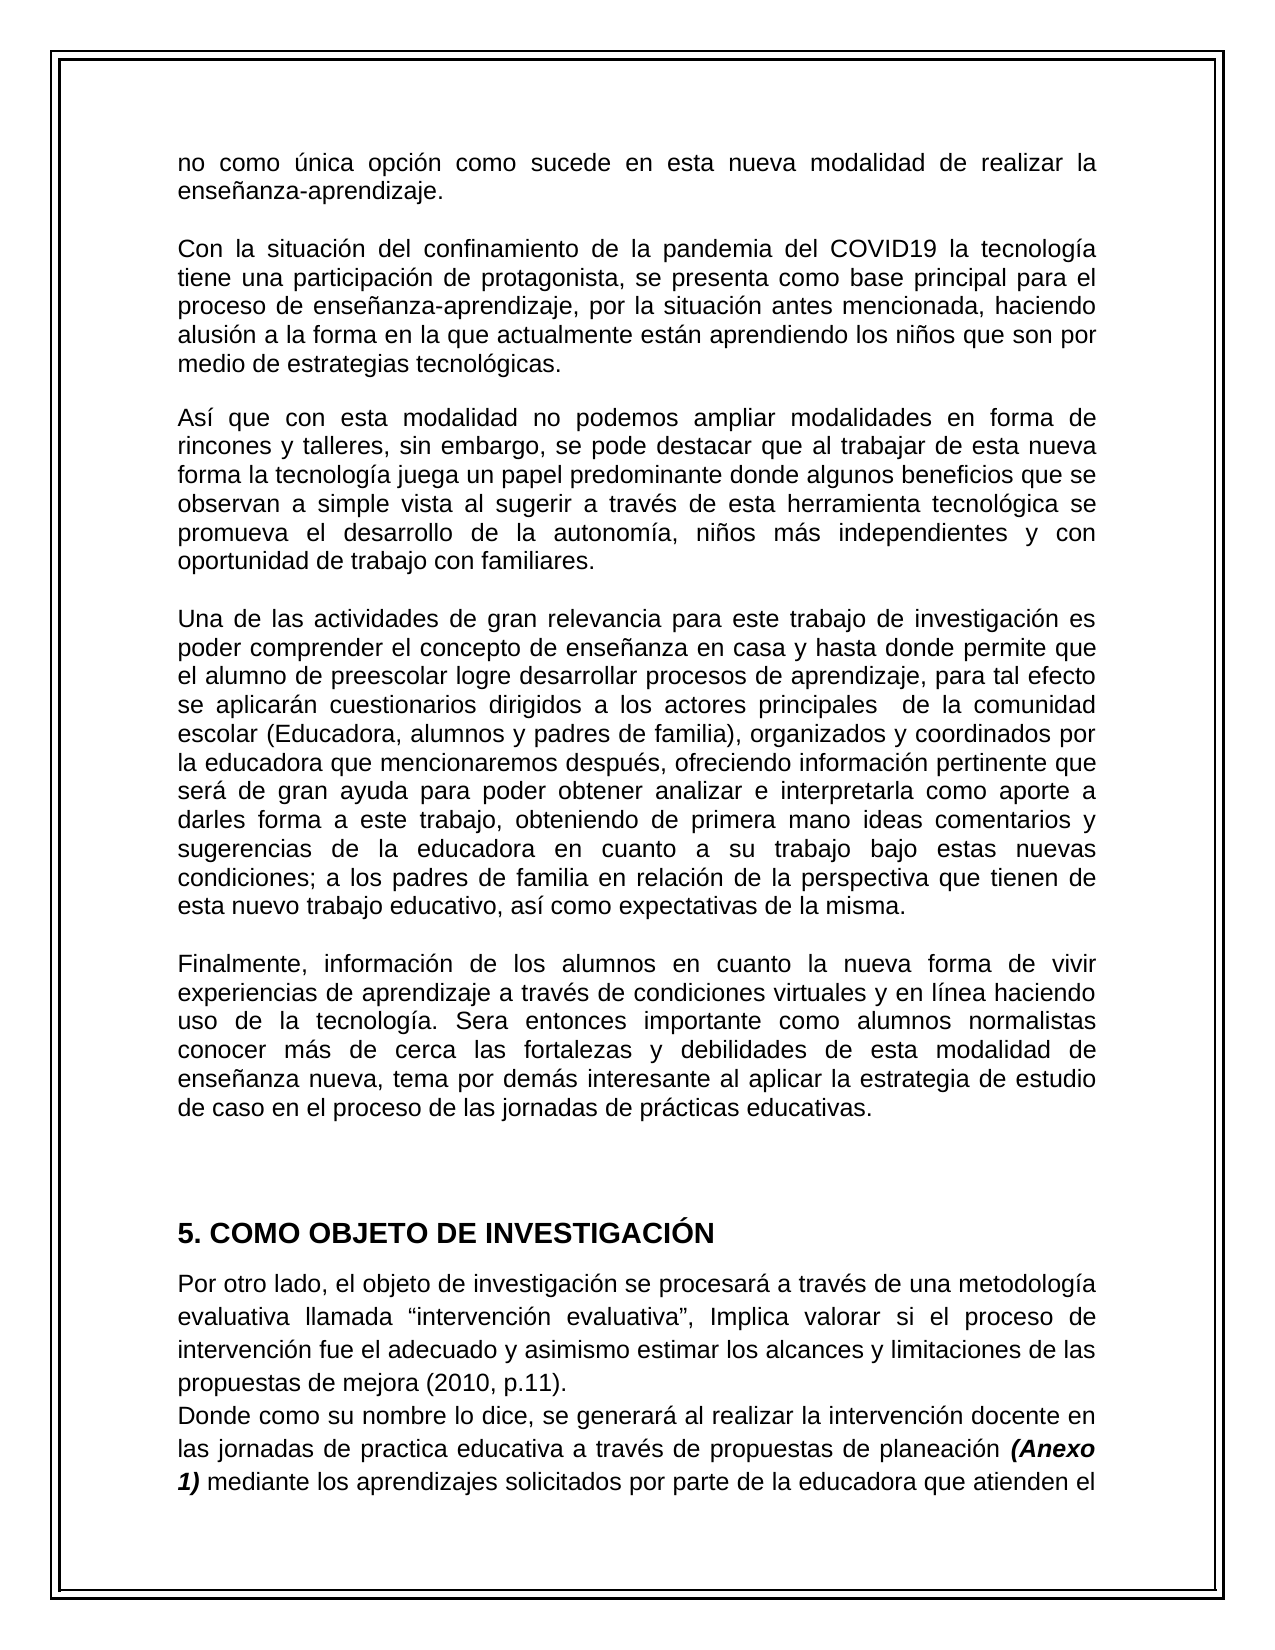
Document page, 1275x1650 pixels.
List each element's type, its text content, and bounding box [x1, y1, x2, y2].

text 5. COMO OBJETO DE INVESTIGACIÓN [177, 1216, 1098, 1250]
text Por otro lado, el objeto de investigación se procesará a través de una metodología evaluativa llamada “intervención evaluativa”, Implica valorar si el proceso de intervención fue el adecuado y asimismo estimar los alcances y limitaciones de las propuestas de mejora (2010, p.11). [177, 1269, 1098, 1397]
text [177, 148, 1098, 205]
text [177, 1401, 1098, 1496]
text Finalmente, información de los alumnos en cuanto la nueva forma de vivir experiencias de aprendizaje a través de condiciones virtuales y en línea haciendo uso de la tecnología. Sera entonces importante como alumnos normalistas conocer más de cerca las fortalezas y debilidades de esta modalidad de enseñanza nueva, tema por demás interesante al aplicar la estrategia de estudio de caso en el proceso de las jornadas de prácticas educativas. [177, 949, 1098, 1121]
text Una de las actividades de gran relevancia para este trabajo de investigación es poder comprender el concepto de enseñanza en casa y hasta donde permite que el alumno de preescolar logre desarrollar procesos de aprendizaje, para tal efecto se aplicarán cuestionarios dirigidos a los actores principales de la comunidad escolar (Educadora, alumnos y padres de familia), organizados y coordinados por la educadora que mencionaremos después, ofreciendo información pertinente que será de gran ayuda para poder obtener analizar e interpretarla como aporte a darles forma a este trabajo, obteniendo de primera mano ideas comentarios y sugerencias de la educadora en cuanto a su trabajo bajo estas nuevas condiciones; a los padres de familia en relación de la perspectiva que tienen de esta nuevo trabajo educativo, así como expectativas de la misma. [177, 604, 1098, 920]
text Con la situación del confinamiento de la pandemia del COVID19 la tecnología tiene una participación de protagonista, se presenta como base principal para el proceso de enseñanza-aprendizaje, por la situación antes mencionada, haciendo alusión a la forma en la que actualmente están aprendiendo los niños que son por medio de estrategias tecnológicas. [177, 234, 1098, 378]
text Así que con esta modalidad no podemos ampliar modalidades en forma de rincones y talleres, sin embargo, se pode destacar que al trabajar de esta nueva forma la tecnología juega un papel predominante donde algunos beneficios que se observan a simple vista al sugerir a través de esta herramienta tecnológica se promueva el desarrollo de la autonomía, niños más independientes y con oportunidad de trabajo con familiares. [177, 403, 1098, 575]
